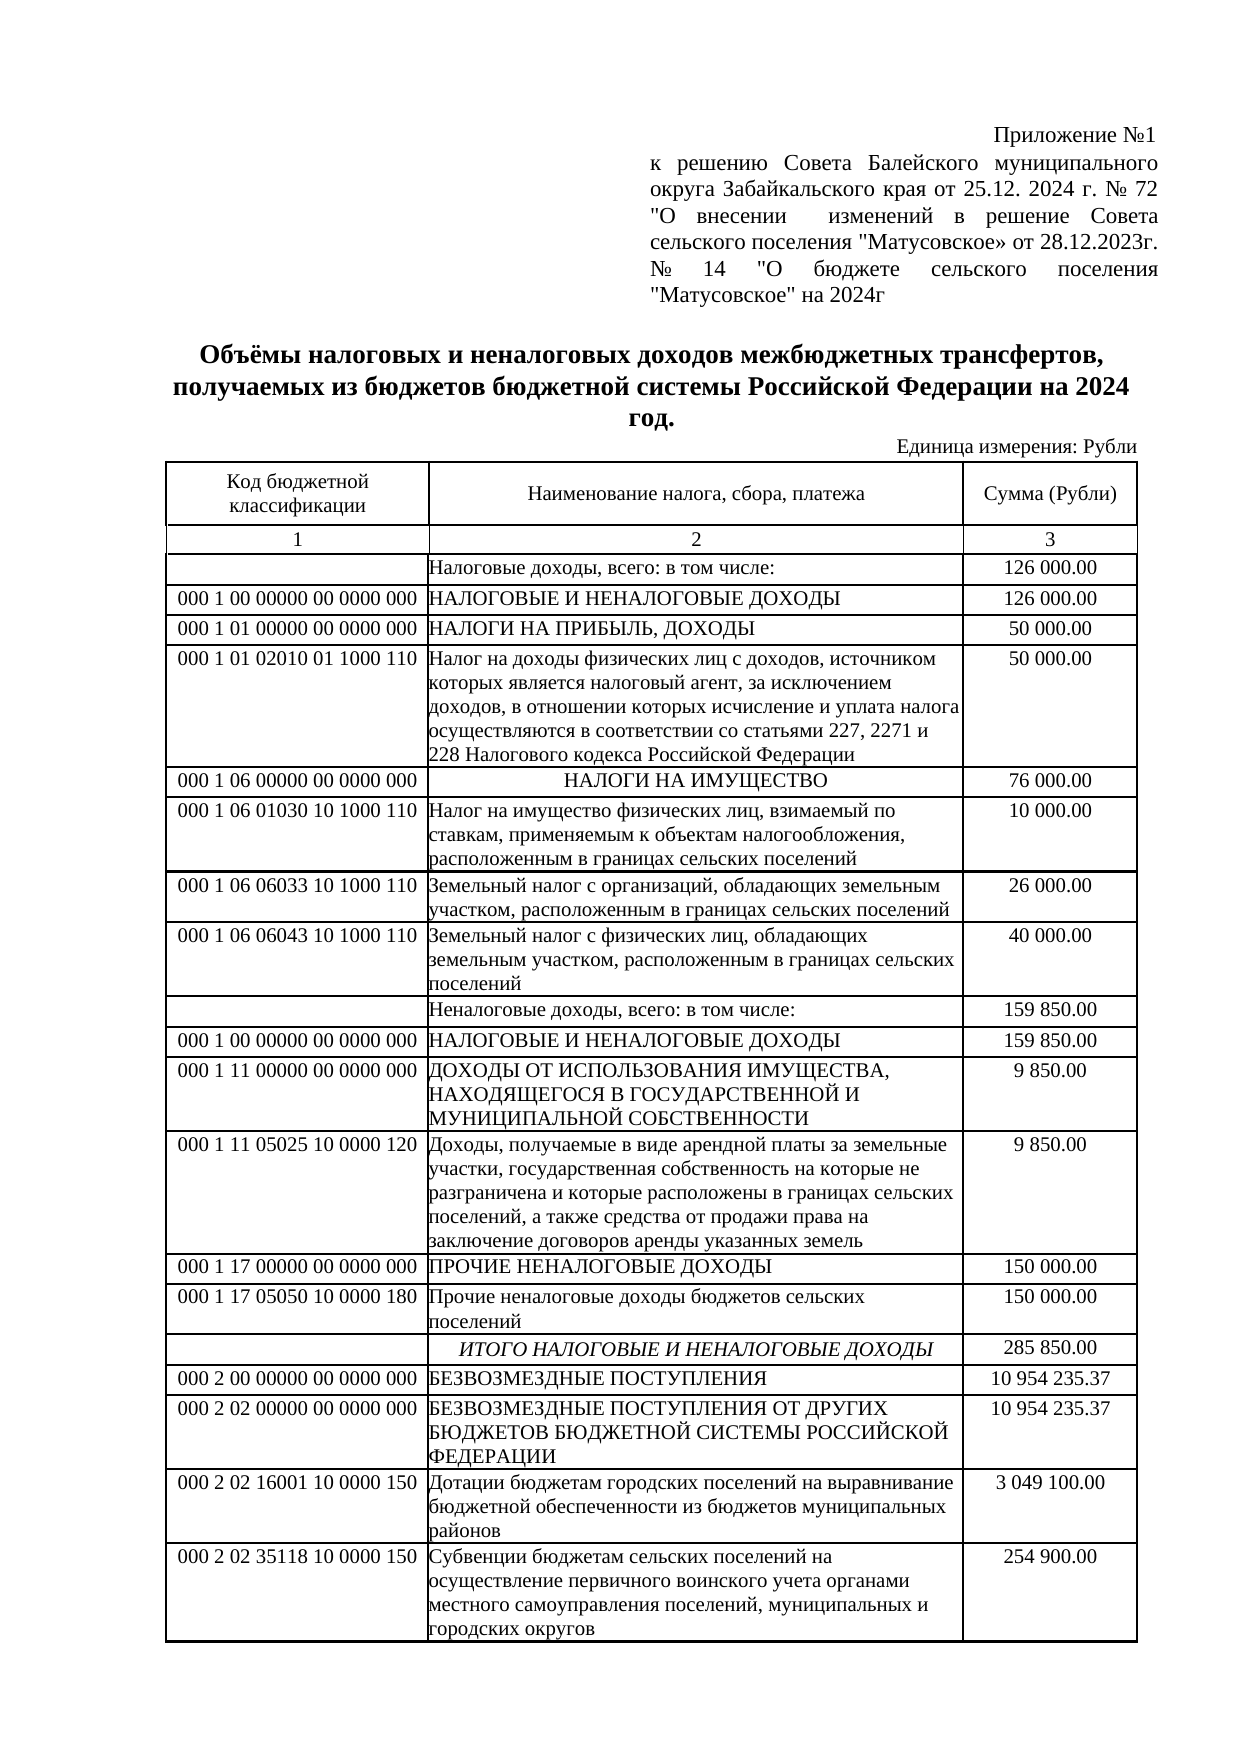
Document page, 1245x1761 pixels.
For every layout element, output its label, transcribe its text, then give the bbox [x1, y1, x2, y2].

table_cell Дотации бюджетам городских поселений на выравнивание бюджетной обеспеченности из бюджетов муниципальных районов [429, 1470, 962, 1542]
table_cell Налог на имущество физических лиц, взимаемый по ставкам, применяемым к объектам налогообложения, расположенным в границах сельских поселений [429, 798, 962, 870]
table_cell 159 850.00 [964, 997, 1136, 1026]
table_cell Субвенции бюджетам сельских поселений на осуществление первичного воинского учета органами местного самоуправления поселений, муниципальных и городских округов [429, 1544, 962, 1640]
table_cell 000 1 11 00000 00 0000 000 [167, 1058, 427, 1130]
table_cell 3 049 100.00 [964, 1470, 1136, 1542]
table_cell Код бюджетной классификации [167, 463, 428, 523]
table_cell НАЛОГИ НА ПРИБЫЛЬ, ДОХОДЫ [429, 616, 962, 644]
table_cell НАЛОГИ НА ИМУЩЕСТВО [429, 768, 962, 796]
table_cell [167, 554, 427, 584]
table_cell Единица измерения: Рубли [166, 432, 1137, 461]
table_cell 000 1 00 00000 00 0000 000 [167, 1028, 427, 1056]
table_cell 000 2 02 16001 10 0000 150 [167, 1470, 427, 1542]
table_cell 000 1 01 02010 01 1000 110 [167, 646, 427, 766]
table_cell 150 000.00 [964, 1255, 1136, 1282]
table_cell 000 1 06 06033 10 1000 110 [167, 873, 427, 921]
table_cell 76 000.00 [964, 768, 1136, 796]
table_cell 000 1 06 00000 00 0000 000 [167, 768, 427, 796]
table_cell 9 850.00 [964, 1132, 1136, 1252]
table_cell 50 000.00 [964, 616, 1136, 644]
table_cell Наименование налога, сбора, платежа [430, 463, 962, 523]
table_cell ДОХОДЫ ОТ ИСПОЛЬЗОВАНИЯ ИМУЩЕСТВА, НАХОДЯЩЕГОСЯ В ГОСУДАРСТВЕННОЙ И МУНИЦИПАЛЬНОЙ СОБСТВЕННОСТИ [429, 1058, 962, 1130]
table_cell НАЛОГОВЫЕ И НЕНАЛОГОВЫЕ ДОХОДЫ [429, 1028, 962, 1056]
table_cell Неналоговые доходы, всего: в том числе: [429, 997, 962, 1026]
table_cell 000 1 11 05025 10 0000 120 [167, 1132, 427, 1252]
table_cell 000 1 17 00000 00 0000 000 [167, 1255, 427, 1282]
table_cell Сумма (Рубли) [964, 463, 1136, 523]
table_cell 126 000.00 [964, 555, 1136, 584]
table_cell БЕЗВОЗМЕЗДНЫЕ ПОСТУПЛЕНИЯ [429, 1366, 962, 1393]
table_cell 2 [430, 526, 963, 553]
table_cell 000 2 02 00000 00 0000 000 [167, 1396, 427, 1468]
table_cell 150 000.00 [964, 1285, 1136, 1333]
table_cell Земельный налог с физических лиц, обладающих земельным участком, расположенным в границах сельских поселений [429, 923, 962, 995]
table_cell 3 [964, 526, 1137, 553]
table_cell ПРОЧИЕ НЕНАЛОГОВЫЕ ДОХОДЫ [429, 1255, 962, 1282]
table_header Объёмы налоговых и неналоговых доходов межбюджетных трансфертов, получаемых из бюджетов бюджетной системы Российской Федерации на 2024 год. [166, 307, 1137, 432]
table_cell 000 1 17 05050 10 0000 180 [167, 1285, 427, 1333]
table_cell 10 000.00 [964, 798, 1136, 870]
table_cell НАЛОГОВЫЕ И НЕНАЛОГОВЫЕ ДОХОДЫ [429, 586, 962, 614]
table_cell Налог на доходы физических лиц с доходов, источником которых является налоговый агент, за исключением доходов, в отношении которых исчисление и уплата налога осуществляются в соответствии со статьями 227, 2271 и 228 Налогового кодекса Российской Федерации [429, 646, 962, 766]
table_cell 1 [167, 525, 429, 553]
text к решению Совета Балейского муниципального округа Забайкальского края от 25.12. 2024 г. № 72 "О внесении изменений в решение Совета сельского поселения "Матусовское» от 28.12.2023г. № 14 "О бюджете сельского поселения "Матусовское" на 2024г [650, 149, 1159, 307]
table_cell 50 000.00 [964, 646, 1136, 766]
table_cell [167, 997, 427, 1026]
table_cell 126 000.00 [964, 586, 1136, 614]
table_cell 26 000.00 [964, 873, 1136, 921]
table_cell 285 850.00 [964, 1335, 1136, 1363]
table_cell ИТОГО НАЛОГОВЫЕ И НЕНАЛОГОВЫЕ ДОХОДЫ [429, 1335, 962, 1363]
table_cell 159 850.00 [964, 1028, 1136, 1056]
table_cell 000 1 01 00000 00 0000 000 [167, 616, 427, 644]
table_cell 000 1 06 06043 10 1000 110 [167, 923, 427, 995]
table_cell Земельный налог с организаций, обладающих земельным участком, расположенным в границах сельских поселений [429, 873, 962, 921]
table_cell 000 2 00 00000 00 0000 000 [167, 1366, 427, 1393]
table_cell 9 850.00 [964, 1058, 1136, 1130]
table_cell 000 2 02 35118 10 0000 150 [167, 1544, 427, 1640]
table_cell 10 954 235.37 [964, 1396, 1136, 1468]
table_cell [167, 1335, 427, 1363]
table_cell 40 000.00 [964, 923, 1136, 995]
text Приложение №1 [177, 121, 1156, 148]
table_cell 254 900.00 [964, 1544, 1136, 1640]
table_cell Доходы, получаемые в виде арендной платы за земельные участки, государственная собственность на которые не разграничена и которые расположены в границах сельских поселений, а также средства от продажи права на заключение договоров аренды указанных земель [429, 1132, 962, 1252]
table_cell БЕЗВОЗМЕЗДНЫЕ ПОСТУПЛЕНИЯ ОТ ДРУГИХ БЮДЖЕТОВ БЮДЖЕТНОЙ СИСТЕМЫ РОССИЙСКОЙ ФЕДЕРАЦИИ [429, 1396, 962, 1468]
table_cell Налоговые доходы, всего: в том числе: [429, 555, 962, 584]
table_cell 000 1 06 01030 10 1000 110 [167, 798, 427, 870]
table_cell Прочие неналоговые доходы бюджетов сельских поселений [429, 1285, 962, 1333]
table_cell 000 1 00 00000 00 0000 000 [167, 586, 427, 614]
table_cell 10 954 235.37 [964, 1366, 1136, 1393]
